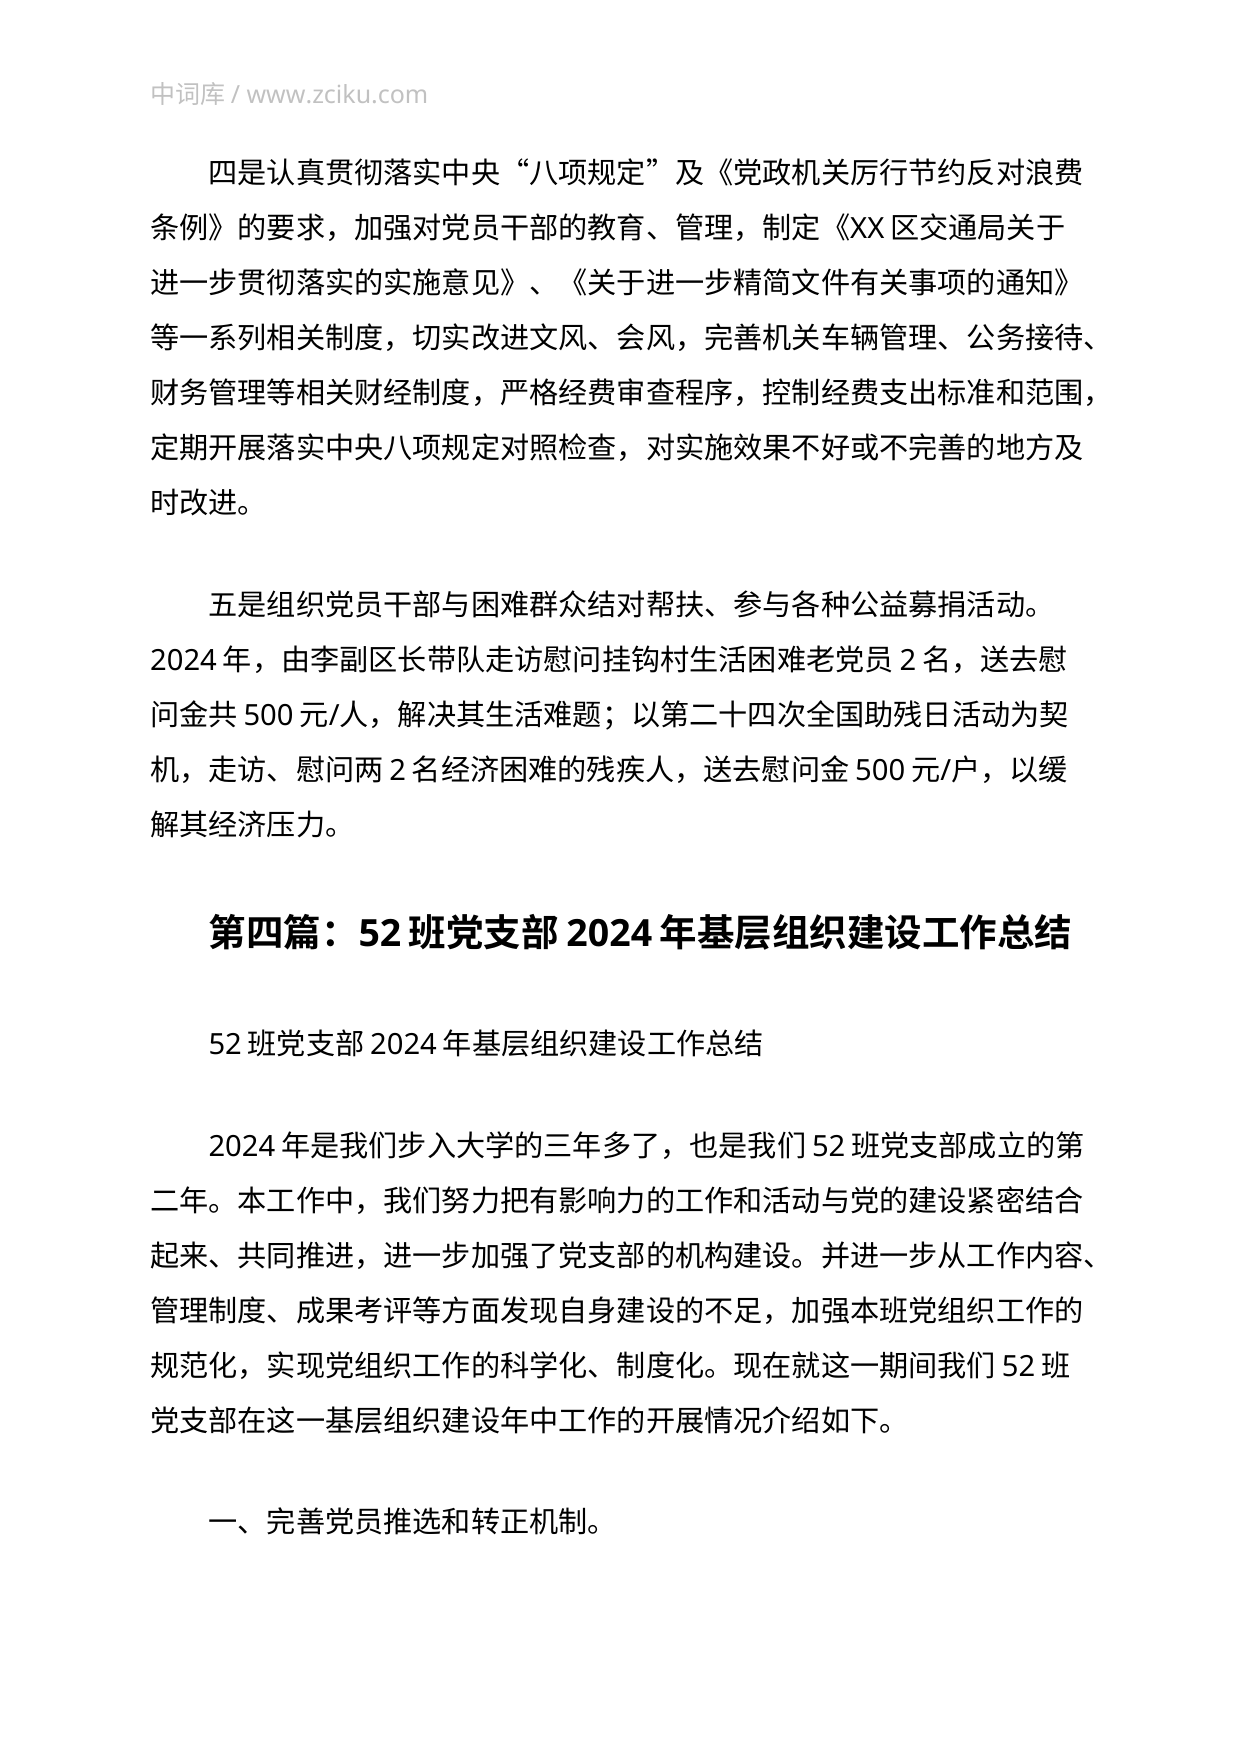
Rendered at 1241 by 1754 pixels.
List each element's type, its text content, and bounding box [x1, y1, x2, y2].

text 52班党支部2024年基层组织建设工作总结 [150, 1021, 1090, 1063]
text 2024年是我们步入大学的三年多了，也是我们52班党支部成立的第二年。本工作中，我们努力把有影响力的工作和活动与党的建设紧密结合起来、共同推进，进一步加强了党支部的机构建设。并进一步从工作内容、管理制度、成果考评等方面发现自身建设的不足，加强本班党组织工作的规范化，实现党组织工作的科学化、制度化。现在就这一期间我们52班党支部在这一基层组织建设年中工作的开展情况介绍如下。 [150, 1122, 1090, 1439]
text 一、完善党员推选和转正机制。 [150, 1499, 1090, 1541]
text 四是认真贯彻落实中央“八项规定”及《党政机关厉行节约反对浪费条例》的要求，加强对党员干部的教育、管理，制定《XX区交通局关于进一步贯彻落实的实施意见》、《关于进一步精简文件有关事项的通知》等一系列相关制度，切实改进文风、会风，完善机关车辆管理、公务接待、财务管理等相关财经制度，严格经费审查程序，控制经费支出标准和范围，定期开展落实中央八项规定对照检查，对实施效果不好或不完善的地方及时改进。 [150, 150, 1090, 522]
text 五是组织党员干部与困难群众结对帮扶、参与各种公益募捐活动。2024年，由李副区长带队走访慰问挂钩村生活困难老党员2名，送去慰问金共500元/人，解决其生活难题；以第二十四次全国助残日活动为契机，走访、慰问两2名经济困难的残疾人，送去慰问金500元/户，以缓解其经济压力。 [150, 581, 1090, 843]
text 第四篇：52班党支部2024年基层组织建设工作总结 [150, 903, 1090, 957]
